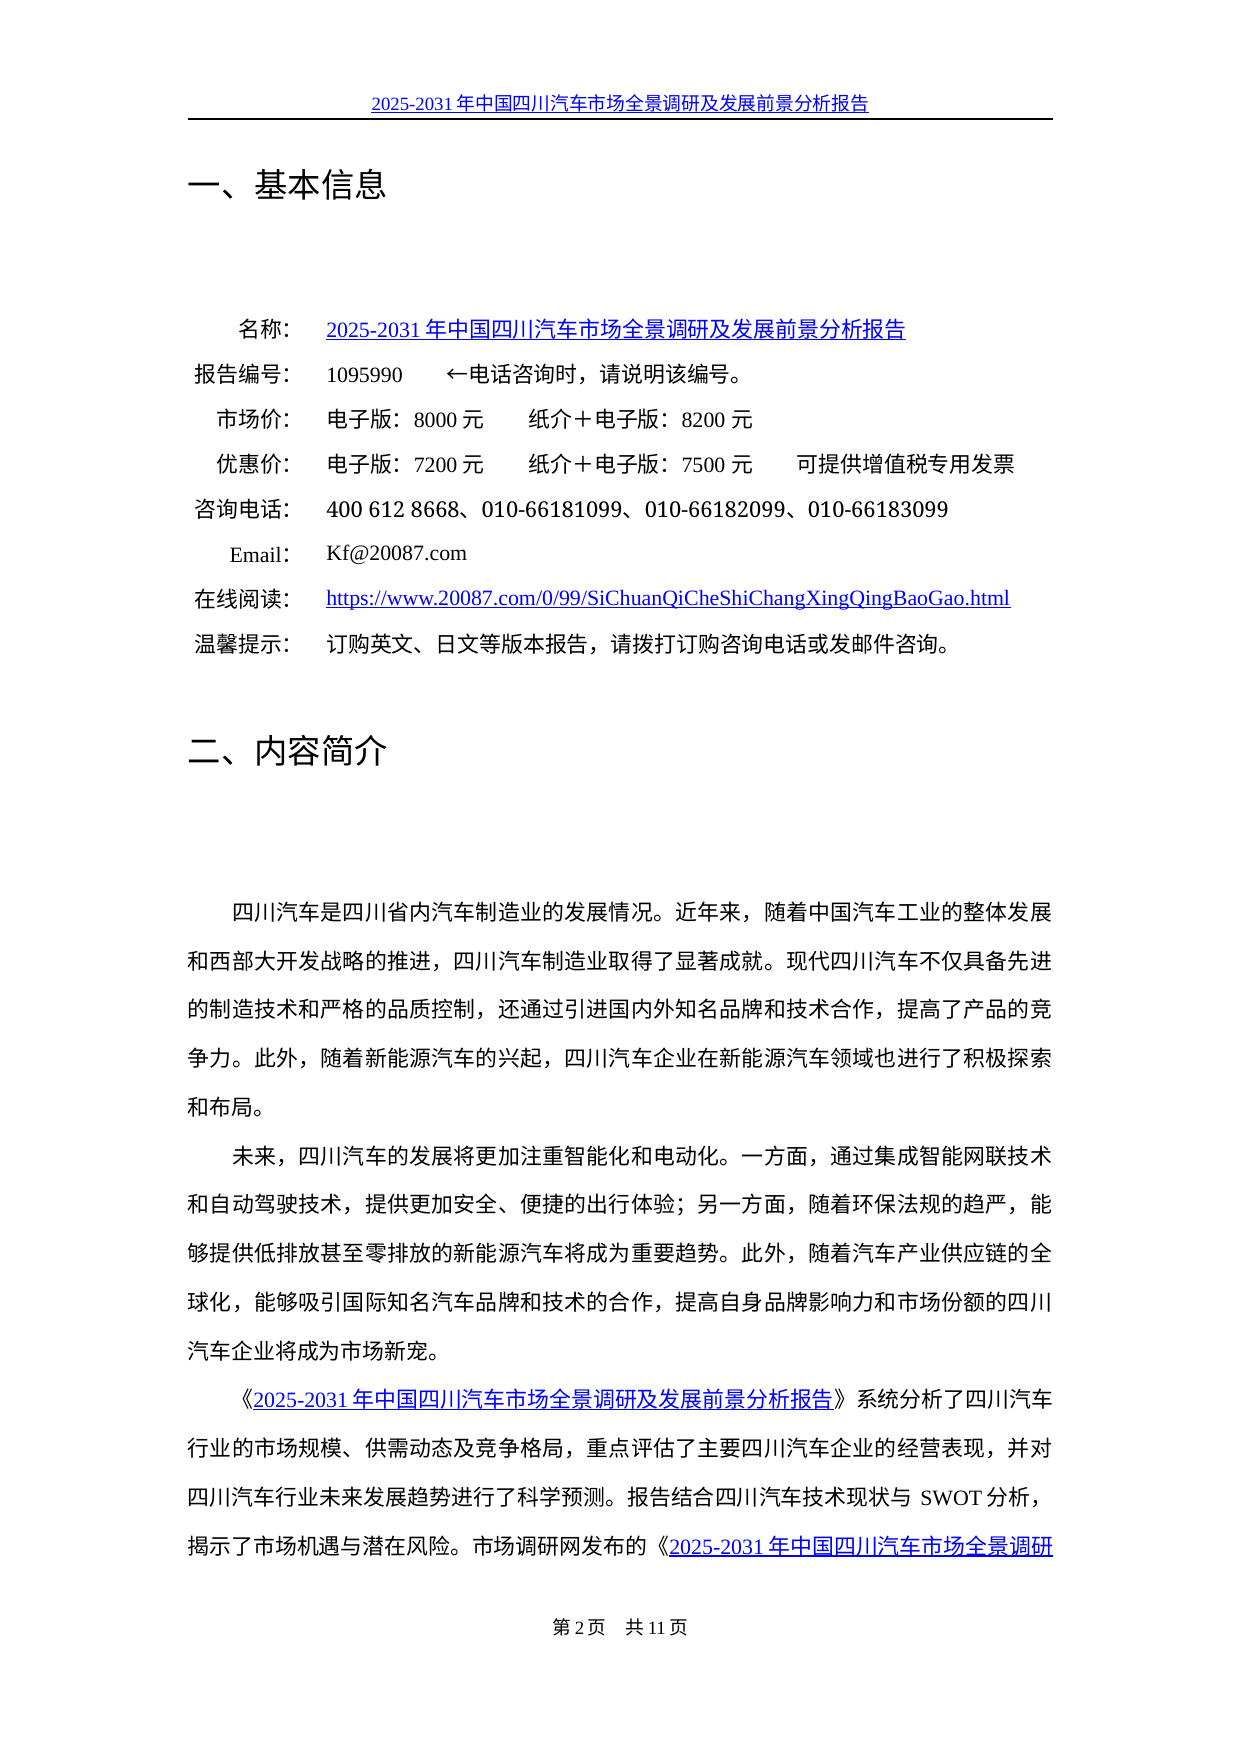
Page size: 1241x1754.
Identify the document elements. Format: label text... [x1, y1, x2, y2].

table_header 2025-2031年中国四川汽车市场全景调研及发展前景分析报告 [315, 312, 1073, 357]
table_cell 电子版：7200 元 纸介＋电子版：7500 元 可提供增值税专用发票 [315, 447, 1073, 492]
table_cell 报告编号： [167, 357, 315, 402]
table_cell Kf@20087.com [315, 537, 1073, 582]
table_cell Email： [167, 537, 315, 582]
table_header 名称： [167, 312, 315, 357]
table_cell 电子版：8000 元 纸介＋电子版：8200 元 [315, 402, 1073, 447]
table_cell 400 612 8668、010-66181099、010-66182099、010-66183099 [315, 492, 1073, 537]
title 二、内容简介 [187, 717, 1053, 782]
title 一、基本信息 [187, 150, 1053, 215]
table_cell 在线阅读： [167, 582, 315, 627]
table_cell 1095990 ←电话咨询时，请说明该编号。 [315, 357, 1073, 402]
table_cell 订购英文、日文等版本报告，请拨打订购咨询电话或发邮件咨询。 [315, 627, 1073, 672]
table_cell 温馨提示： [167, 627, 315, 672]
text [187, 894, 1053, 1561]
table_cell 优惠价： [167, 447, 315, 492]
table_cell [315, 582, 1073, 627]
table_cell 咨询电话： [167, 492, 315, 537]
table_cell 市场价： [167, 402, 315, 447]
